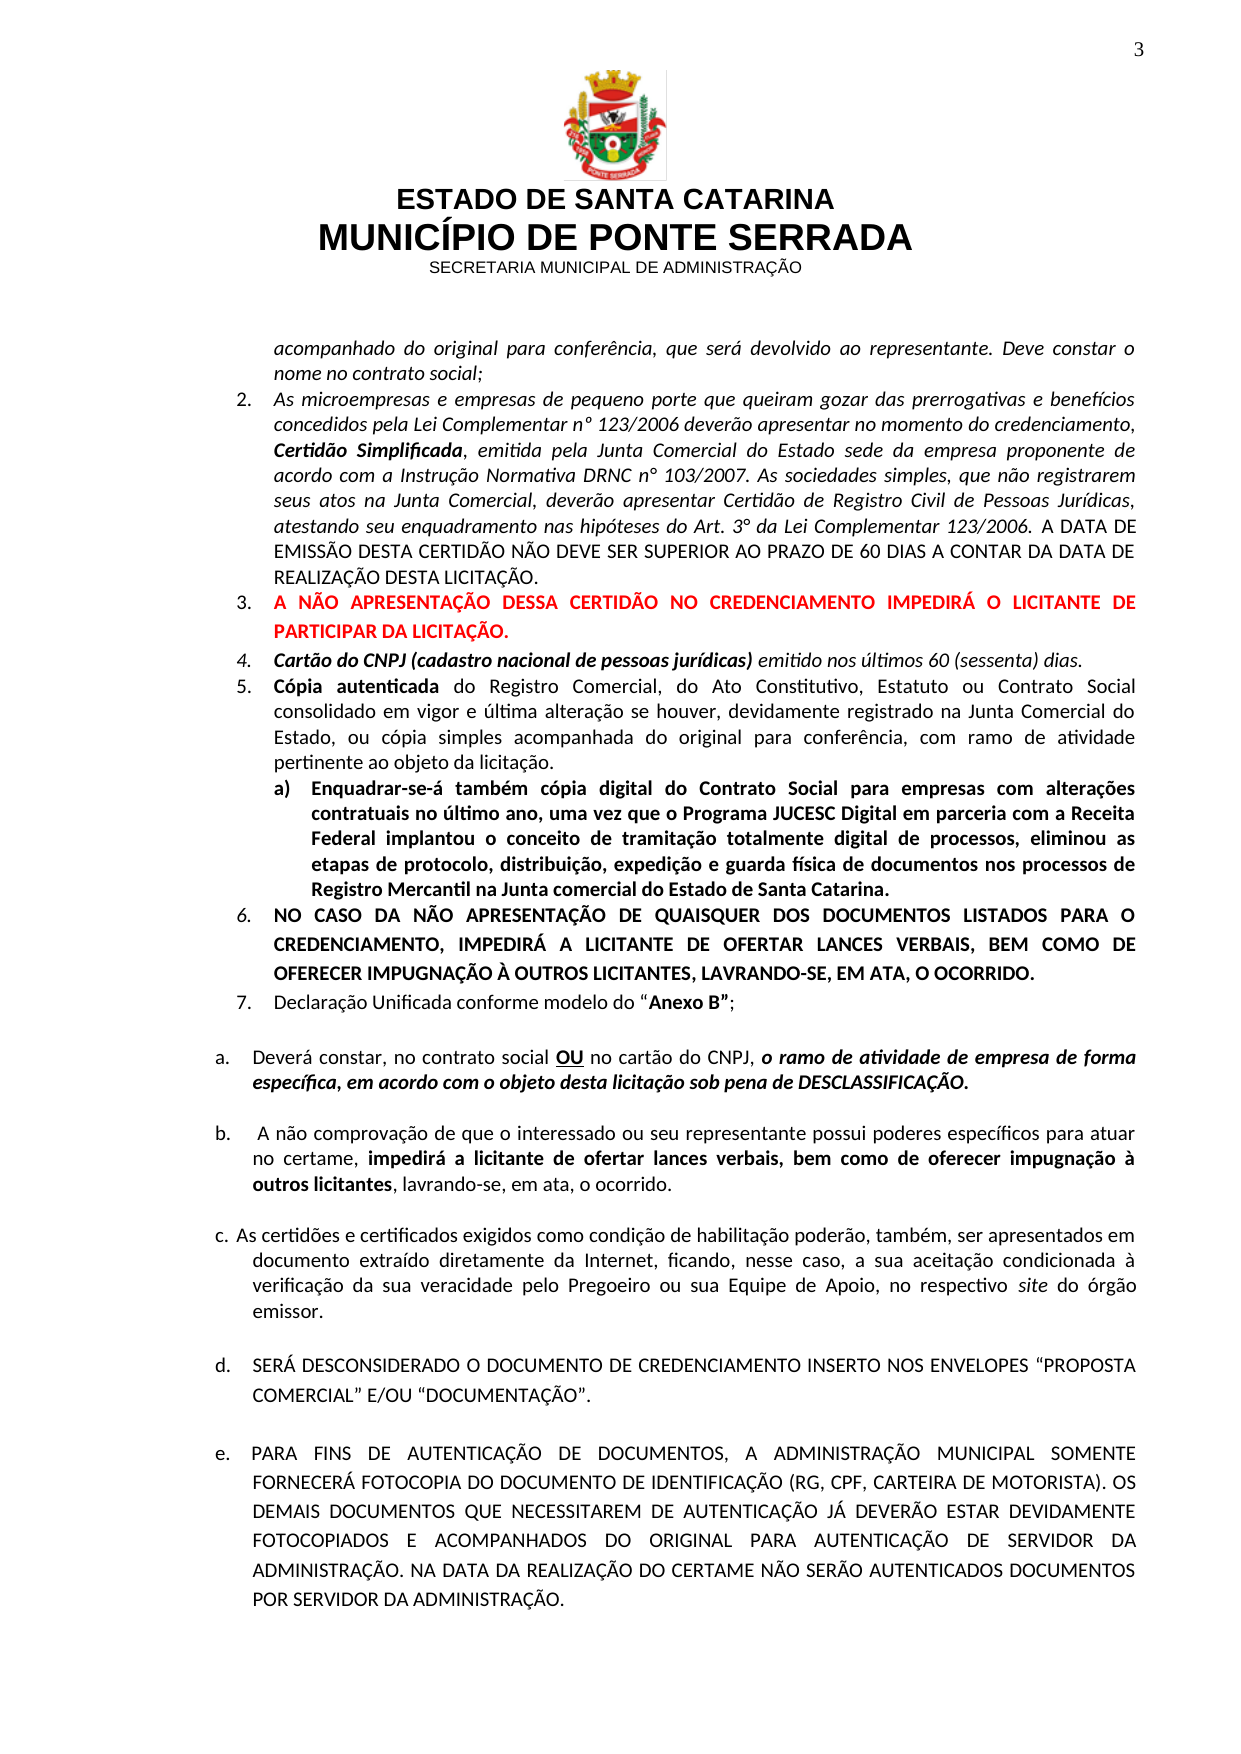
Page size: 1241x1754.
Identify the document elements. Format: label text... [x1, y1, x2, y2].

list NO CASO DA NÃO APRESENTAÇÃO DE QUAISQUER DOS DOCUMENTOS LISTADOS PARA O CREDENCIAMENTO, IMPEDIRÁ A LICITANTE DE OFERTAR LANCES VERBAIS, BEM COMO DE OFERECER IMPUGNAÇÃO À OUTROS LICITANTES, LAVRANDO-SE, EM ATA, O OCORRIDO. [236, 902, 1137, 986]
list Declaração Unificada conforme modelo do “Anexo B”; [236, 989, 1137, 1015]
list As microempresas e empresas de pequeno porte que queiram gozar das prerrogativas e benefícios concedidos pela Lei Complementar nº 123/2006 deverão apresentar no momento do credenciamento, Certidão Simplificada, emitida pela Junta Comercial do Estado sede da empresa proponente de acordo com a Instrução Normativa DRNC n° 103/2007. As sociedades simples, que não registrarem seus atos na Junta Comercial, deverão apresentar Certidão de Registro Civil de Pessoas Jurídicas, atestando seu enquadramento nas hipóteses do Art. 3° da Lei Complementar 123/2006. A DATA DE EMISSÃO DESTA CERTIDÃO NÃO DEVE SER SUPERIOR AO PRAZO DE 60 DIAS A CONTAR DA DATA DE REALIZAÇÃO DESTA LICITAÇÃO. [236, 386, 1137, 589]
list A NÃO APRESENTAÇÃO DESSA CERTIDÃO NO CREDENCIAMENTO IMPEDIRÁ O LICITANTE DE PARTICIPAR DA LICITAÇÃO. [236, 589, 1137, 644]
list Cópia autenticada do Registro Comercial, do Ato Constitutivo, Estatuto ou Contrato Social consolidado em vigor e última alteração se houver, devidamente registrado na Junta Comercial do Estado, ou cópia simples acompanhada do original para conferência, com ramo de atividade pertinente ao objeto da licitação. [236, 673, 1137, 775]
list As certidões e certificados exigidos como condição de habilitação poderão, também, ser apresentados em documento extraído diretamente da Internet, ficando, nesse caso, a sua aceitação condicionada à verificação da sua veracidade pelo Pregoeiro ou sua Equipe de Apoio, no respectivo site do órgão emissor. [215, 1222, 1137, 1323]
list Deverá constar, no contrato social OU no cartão do CNPJ, o ramo de atividade de empresa de forma específica, em acordo com o objeto desta licitação sob pena de DESCLASSIFICAÇÃO. [215, 1044, 1137, 1095]
picture [563, 70, 668, 182]
list SERÁ DESCONSIDERADO O DOCUMENTO DE CREDENCIAMENTO INSERTO NOS ENVELOPES “PROPOSTA COMERCIAL” E/OU “DOCUMENTAÇÃO”. [215, 1353, 1137, 1407]
list Enquadrar-se-á também cópia digital do Contrato Social para empresas com alterações contratuais no último ano, uma vez que o Programa JUCESC Digital em parceria com a Receita Federal implantou o conceito de tramitação totalmente digital de processos, eliminou as etapas de protocolo, distribuição, expedição e guarda física de documentos nos processos de Registro Mercantil na Junta comercial do Estado de Santa Catarina. [274, 775, 1137, 902]
list PARA FINS DE AUTENTICAÇÃO DE DOCUMENTOS, A ADMINISTRAÇÃO MUNICIPAL SOMENTE FORNECERÁ FOTOCOPIA DO DOCUMENTO DE IDENTIFICAÇÃO (RG, CPF, CARTEIRA DE MOTORISTA). OS DEMAIS DOCUMENTOS QUE NECESSITAREM DE AUTENTICAÇÃO JÁ DEVERÃO ESTAR DEVIDAMENTE FOTOCOPIADOS E ACOMPANHADOS DO ORIGINAL PARA AUTENTICAÇÃO DE SERVIDOR DA ADMINISTRAÇÃO. NA DATA DA REALIZAÇÃO DO CERTAME NÃO SERÃO AUTENTICADOS DOCUMENTOS POR SERVIDOR DA ADMINISTRAÇÃO. [215, 1440, 1137, 1611]
list A não comprovação de que o interessado ou seu representante possui poderes específicos para atuar no certame, impedirá a licitante de ofertar lances verbais, bem como de oferecer impugnação à outros licitantes, lavrando-se, em ata, o ocorrido. [215, 1120, 1137, 1196]
list Cartão do CNPJ (cadastro nacional de pessoas jurídicas) emitido nos últimos 60 (sessenta) dias. [236, 648, 1137, 673]
